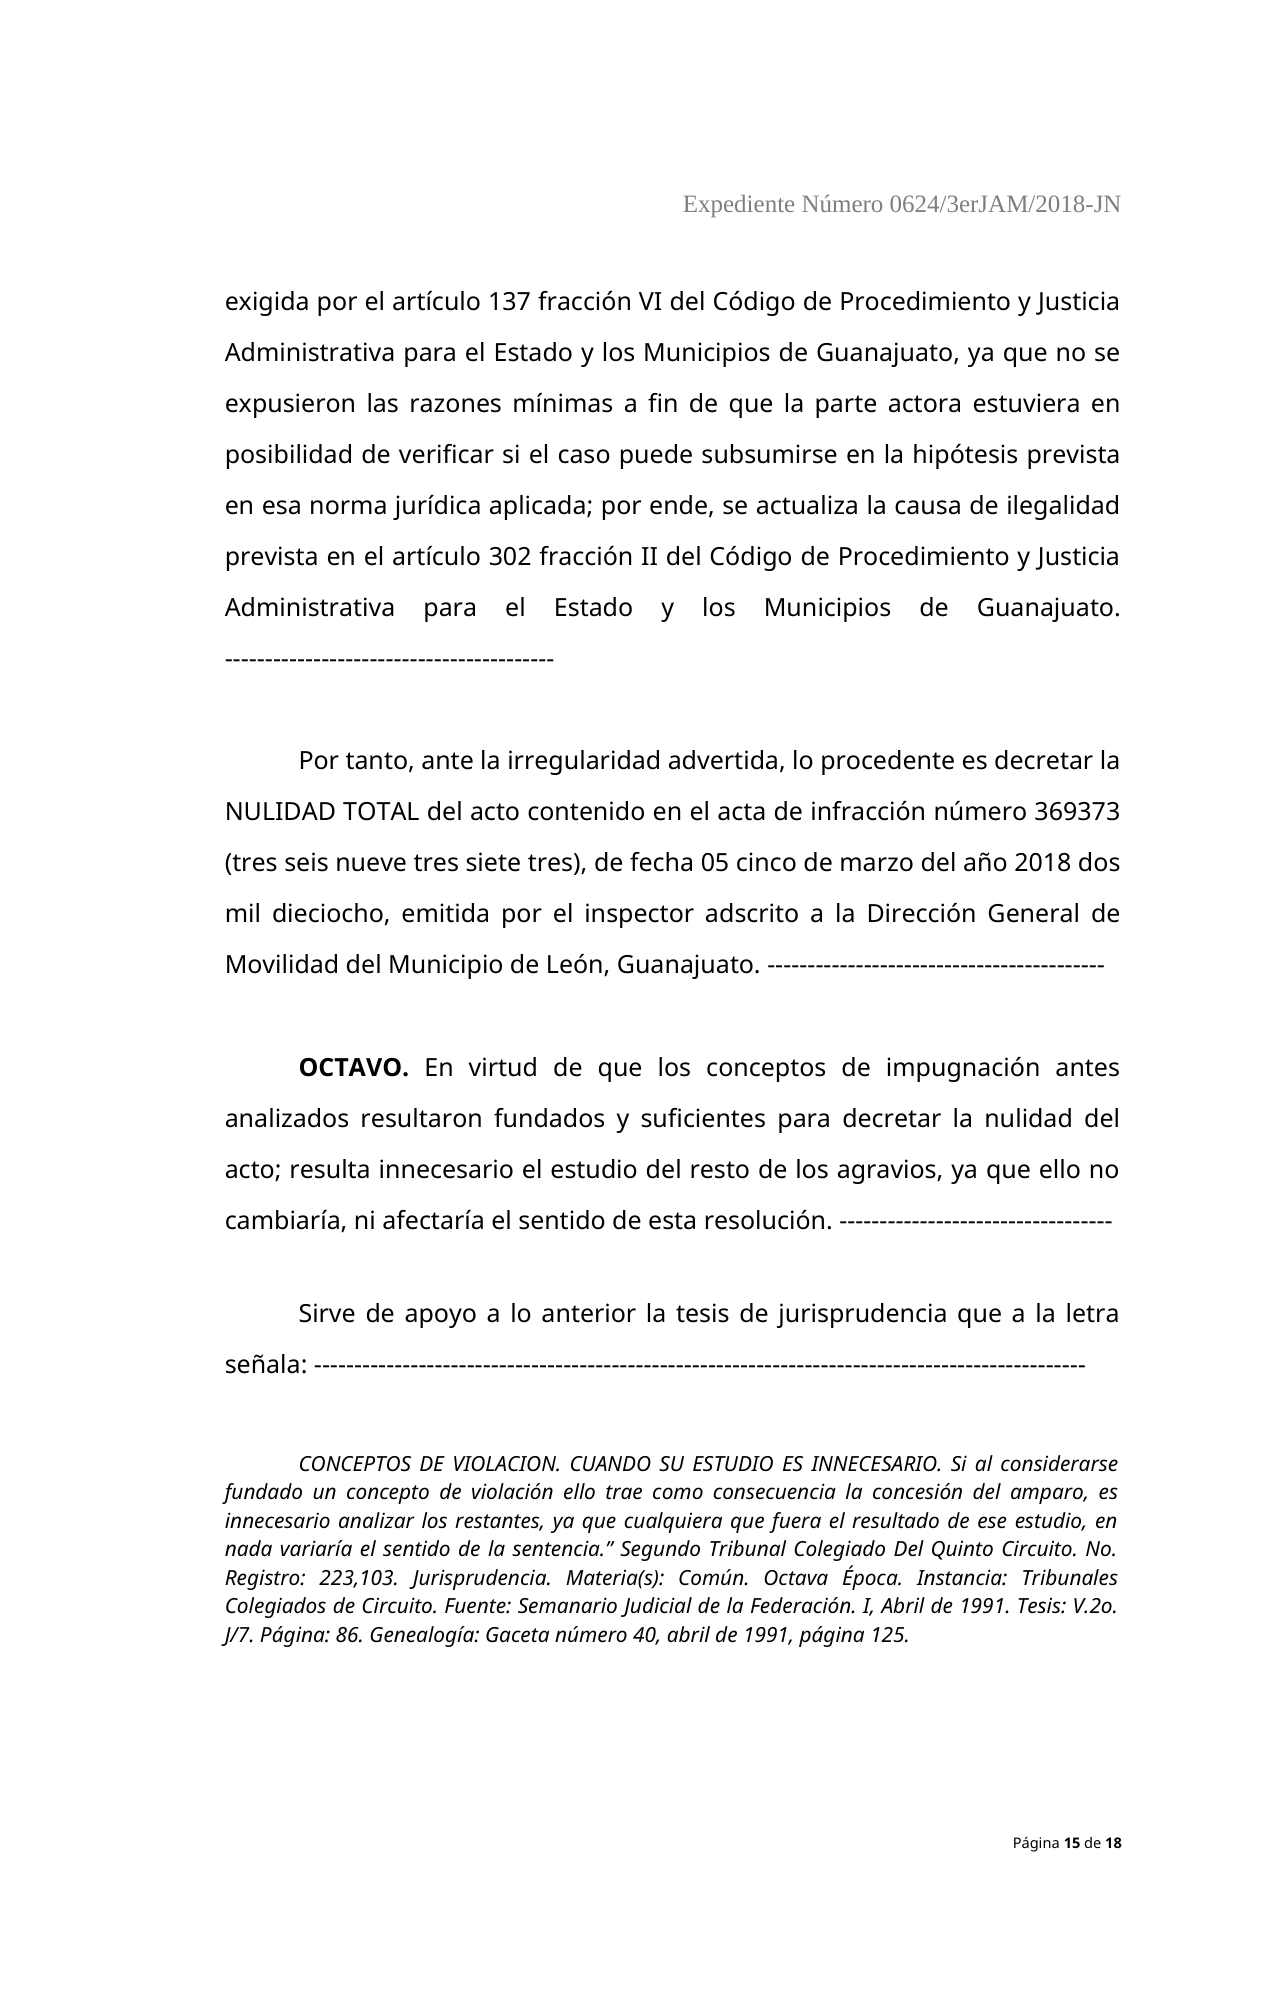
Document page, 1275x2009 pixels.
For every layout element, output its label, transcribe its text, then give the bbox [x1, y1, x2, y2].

text Sirve de apoyo a lo anterior la tesis de jurisprudencia que a la letra señala: ------------------------------------------------------------------------------------------------ [224, 1296, 1121, 1381]
text OCTAVO. En virtud de que los conceptos de impugnación antes analizados resultaron fundados y suficientes para decretar la nulidad del acto; resulta innecesario el estudio del resto de los agravios, ya que ello no cambiaría, ni afectaría el sentido de esta resolución. ---------------------------------- [224, 1049, 1121, 1236]
text Por tanto, ante la irregularidad advertida, lo procedente es decretar la NULIDAD TOTAL del acto contenido en el acta de infracción número 369373 (tres seis nueve tres siete tres), de fecha 05 cinco de marzo del año 2018 dos mil dieciocho, emitida por el inspector adscrito a la Dirección General de Movilidad del Municipio de León, Guanajuato. ------------------------------------------ [224, 743, 1121, 981]
text CONCEPTOS DE VIOLACION. CUANDO SU ESTUDIO ES INNECESARIO. Si al considerarse fundado un concepto de violación ello trae como consecuencia la concesión del amparo, es innecesario analizar los restantes, ya que cualquiera que fuera el resultado de ese estudio, en nada variaría el sentido de la sentencia.” Segundo Tribunal Colegiado Del Quinto Circuito. No. Registro: 223,103. Jurisprudencia. Materia(s): Común. Octava Época. Instancia: Tribunales Colegiados de Circuito. Fuente: Semanario Judicial de la Federación. I, Abril de 1991. Tesis: V.2o. J/7. Página: 86. Genealogía: Gaceta número 40, abril de 1991, página 125. [224, 1449, 1121, 1648]
